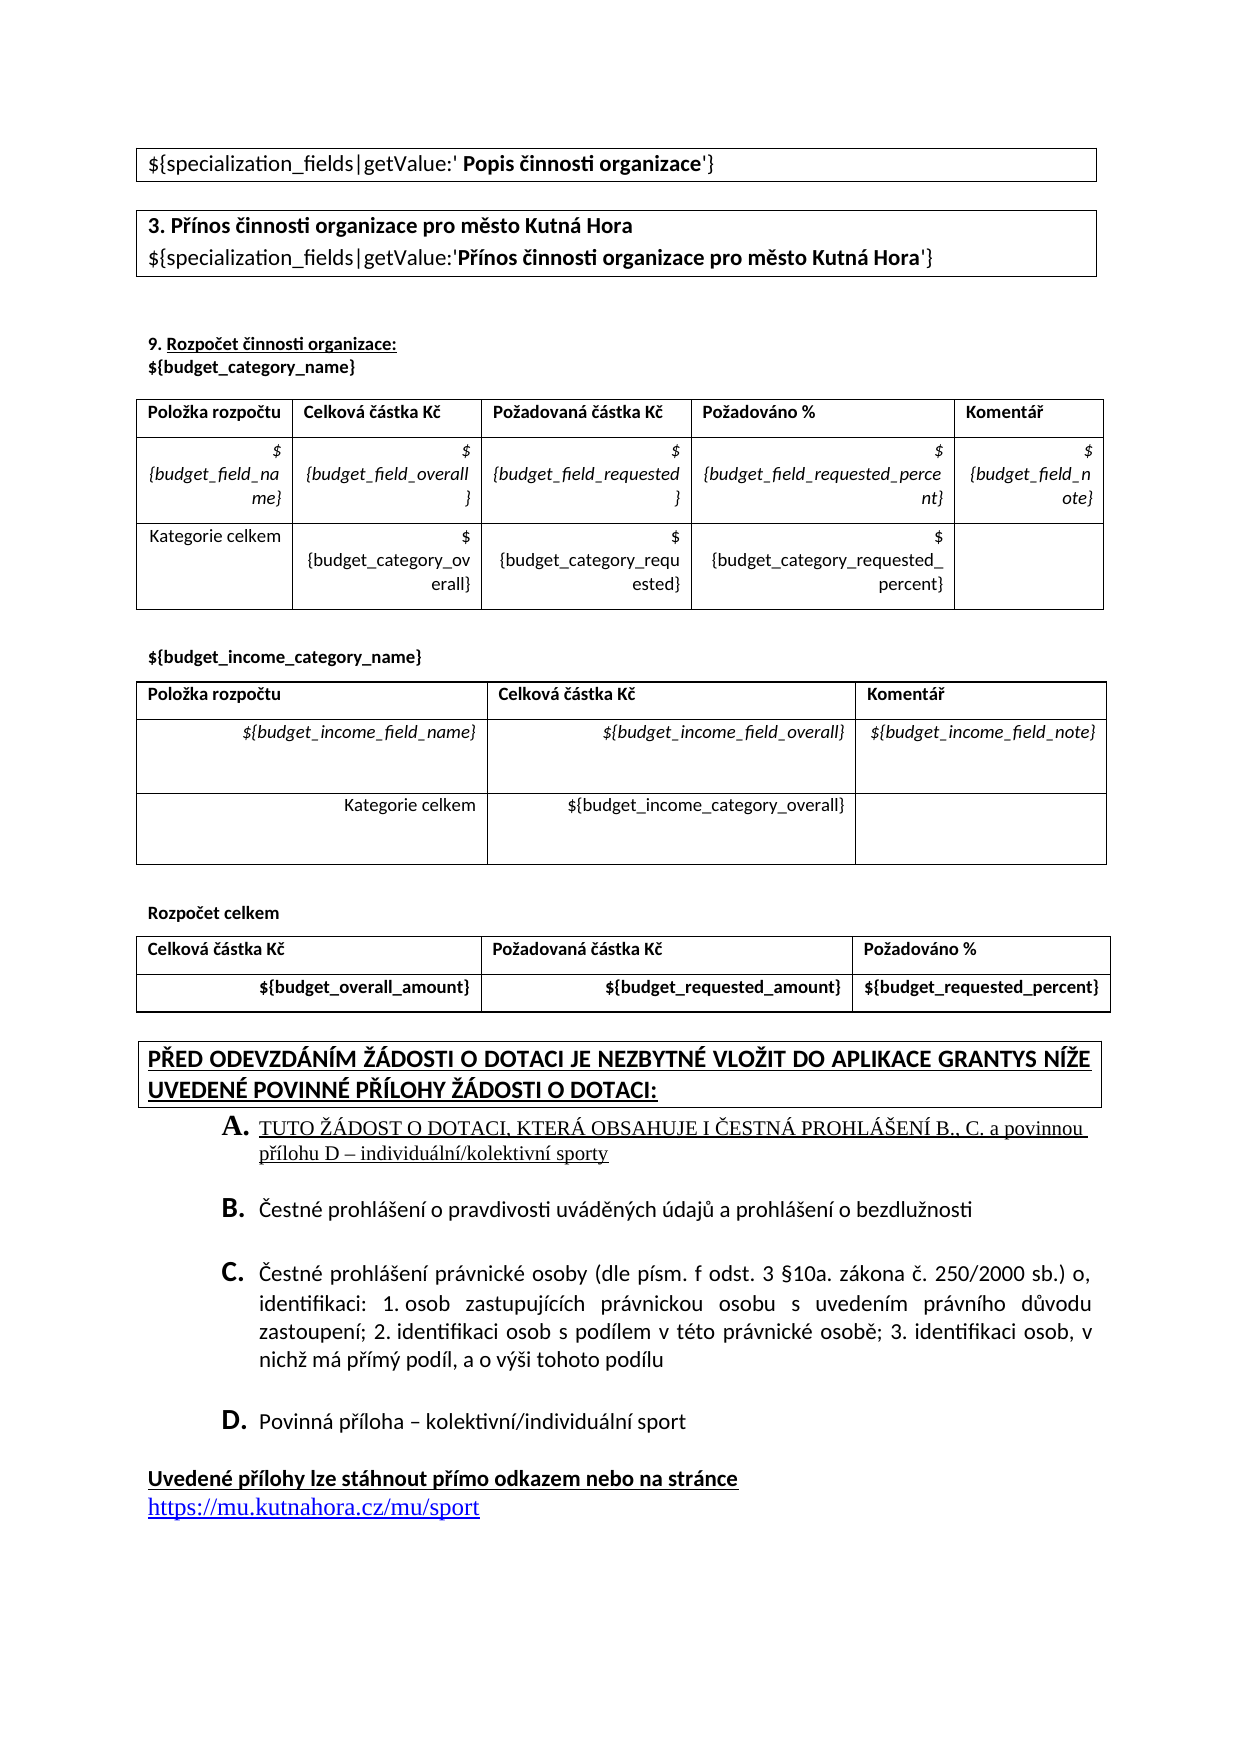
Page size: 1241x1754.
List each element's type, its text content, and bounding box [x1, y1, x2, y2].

table_cell ${budget_category_requested_percent} [692, 524, 954, 608]
table_cell ${budget_field_requested_percent} [692, 438, 954, 523]
table_cell ${budget_field_requested} [482, 438, 691, 523]
table_header ${budget_income_category_name} [136, 645, 1104, 681]
table_cell Požadováno % [692, 400, 954, 437]
table_cell Kategorie celkem [137, 794, 487, 864]
table_cell Komentář [856, 683, 1106, 719]
table_cell ${budget_income_field_note} [856, 720, 1106, 793]
table_cell ${budget_requested_percent} [853, 975, 1110, 1011]
table_header Požadováno % [853, 937, 1110, 974]
table_cell ${budget_requested_amount} [482, 975, 852, 1011]
table_header 3. Přínos činnosti organizace pro město Kutná Hora ${specialization_fields|getValue:'Přínos činnosti organizace pro město Kutná Hora'} [137, 211, 1096, 276]
table_cell ${budget_field_note} [955, 438, 1103, 523]
table_cell Celková částka Kč [293, 400, 481, 437]
table_cell ${budget_income_field_overall} [488, 720, 855, 793]
table_cell Komentář [955, 400, 1103, 437]
table_cell Celková částka Kč [488, 683, 855, 719]
table_cell Požadovaná částka Kč [482, 400, 691, 437]
list Povinná příloha – kolektivní/individuální sport [221, 1401, 1093, 1436]
table_cell Položka rozpočtu [137, 400, 292, 437]
list Čestné prohlášení o pravdivosti uváděných údajů a prohlášení o bezdlužnosti [221, 1189, 1093, 1225]
table_cell ${budget_overall_amount} [137, 975, 481, 1011]
table_header Požadovaná částka Kč [482, 937, 852, 974]
table_cell ${budget_income_category_overall} [488, 794, 855, 864]
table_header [137, 149, 1096, 181]
table_cell ${budget_field_name} [137, 438, 292, 523]
table_cell ${budget_category_requested} [482, 524, 691, 608]
table_cell [955, 524, 1103, 608]
table_cell Kategorie celkem [137, 524, 292, 608]
text PŘED ODEVZDÁNÍM ŽÁDOSTI O DOTACI JE NEZBYTNÉ VLOŽIT DO APLIKACE GRANTYS NÍŽE UVEDENÉ POVINNÉ PŘÍLOHY ŽÁDOSTI O DOTACI: [139, 1042, 1101, 1107]
text Rozpočet celkem [148, 901, 1093, 924]
table_header ${budget_category_name} [136, 356, 1104, 399]
list Čestné prohlášení právnické osoby (dle písm. f odst. 3 §10a. zákona č. 250/2000 sb.) o, identifikaci: 1. osob zastupujících právnickou osobu s uvedením právního důvodu zastoupení; 2. identifikaci osob s podílem v této právnické osobě; 3. identifikaci osob, v nichž má přímý podíl, a o výši tohoto podílu [221, 1253, 1093, 1373]
table_cell ${budget_field_overall} [293, 438, 481, 523]
table_cell ${budget_category_overall} [293, 524, 481, 608]
table_cell ${budget_income_field_name} [137, 720, 487, 793]
subtitle TUTO ŽÁDOST O DOTACI, KTERÁ OBSAHUJE I ČESTNÁ PROHLÁŠENÍ B., C. a povinnou přílohu D – individuální/kolektivní sporty [221, 1108, 1093, 1189]
table_header Celková částka Kč [137, 937, 481, 974]
table_cell [856, 794, 1106, 864]
text Uvedené přílohy lze stáhnout přímo odkazem nebo na stránce [148, 1464, 1093, 1492]
text https://mu.kutnahora.cz/mu/sport [148, 1492, 1093, 1521]
text 9. Rozpočet činnosti organizace: [148, 333, 1093, 356]
table_cell Položka rozpočtu [137, 683, 487, 719]
